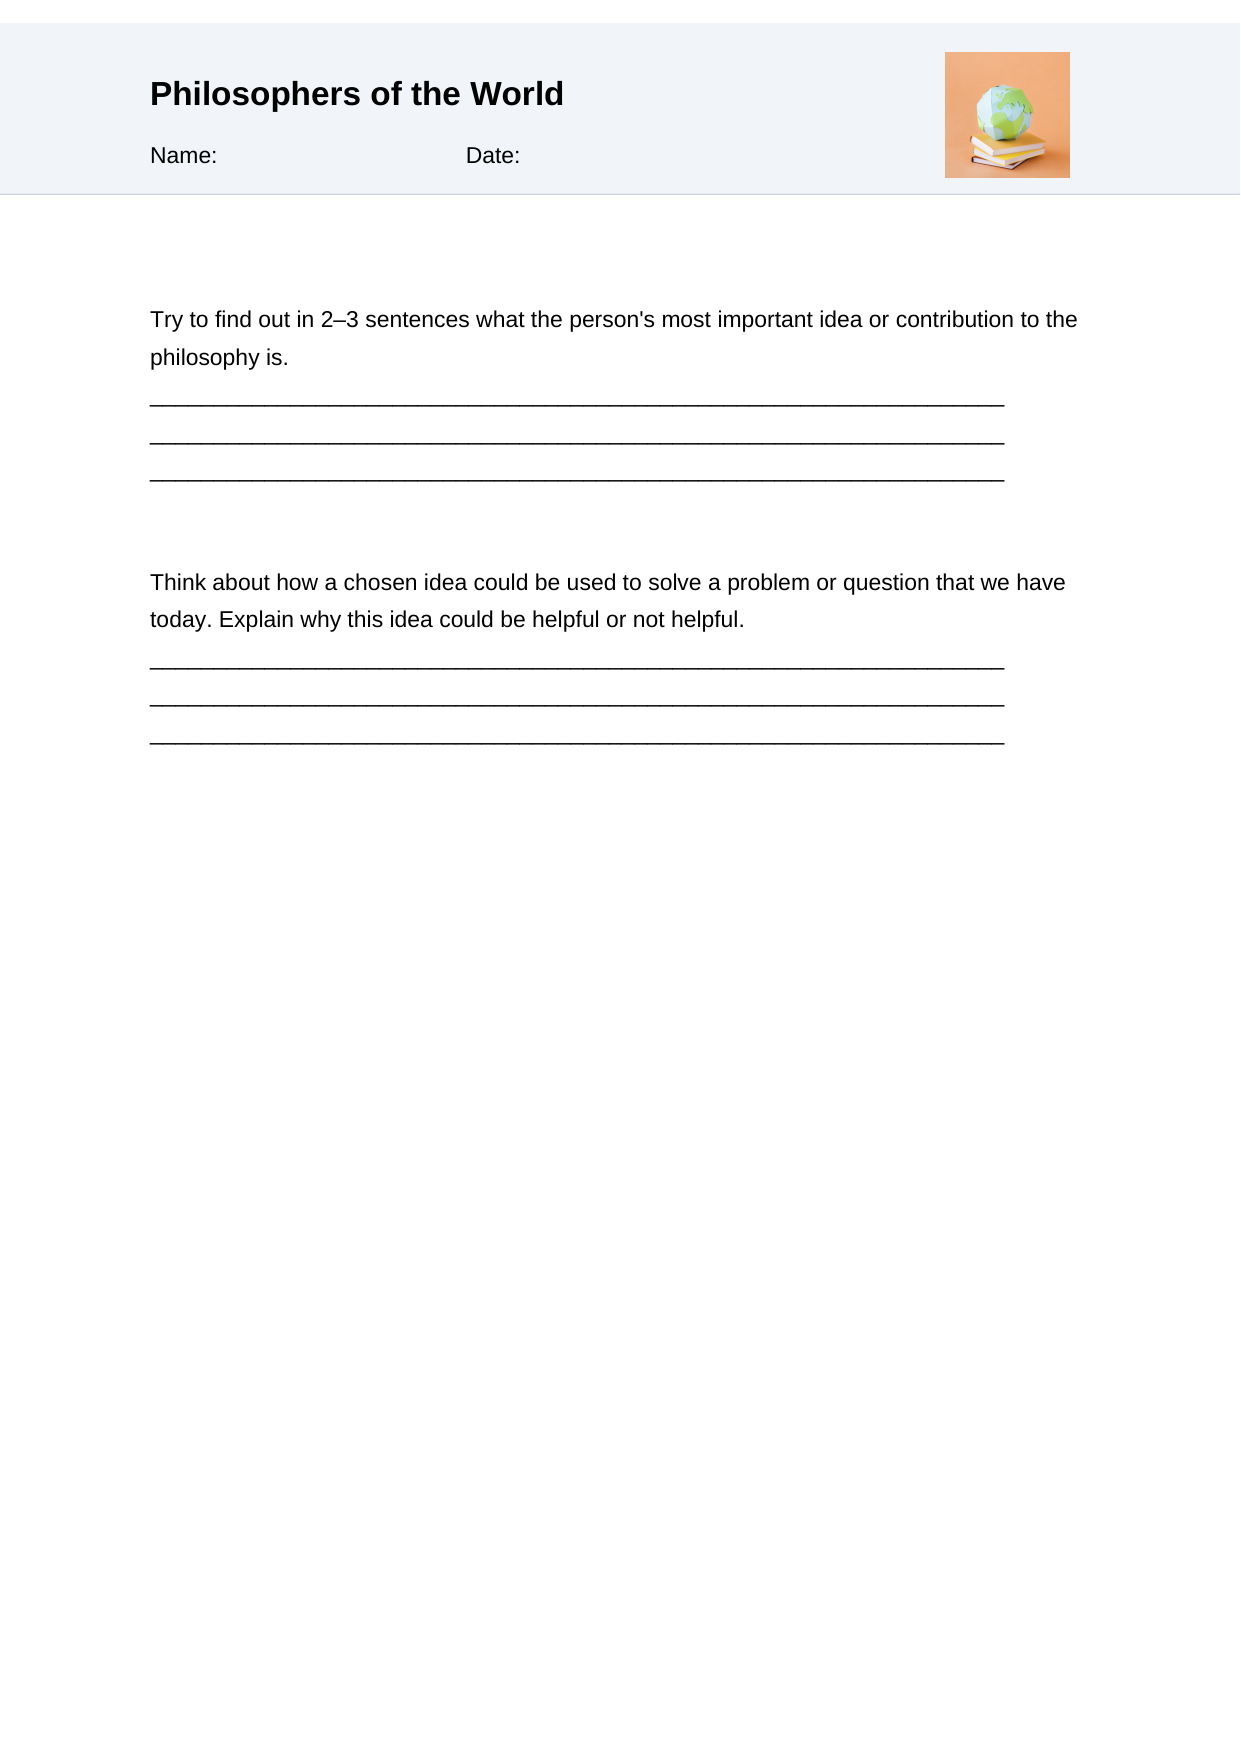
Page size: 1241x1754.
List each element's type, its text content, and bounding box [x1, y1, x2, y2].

text ___________________________________________________________________ [150, 448, 1090, 485]
text ___________________________________________________________________ [150, 410, 1090, 448]
text ___________________________________________________________________ [150, 635, 1090, 672]
picture [0, 23, 1241, 195]
text ___________________________________________________________________ [150, 672, 1090, 710]
text ___________________________________________________________________ [150, 373, 1090, 410]
text ___________________________________________________________________ [150, 710, 1090, 747]
text Think about how a chosen idea could be used to solve a problem or question that we have today. Explain why this idea could be helpful or not helpful. [150, 560, 1090, 635]
text Try to find out in 2–3 sentences what the person's most important idea or contribution to the philosophy is. [150, 298, 1090, 373]
